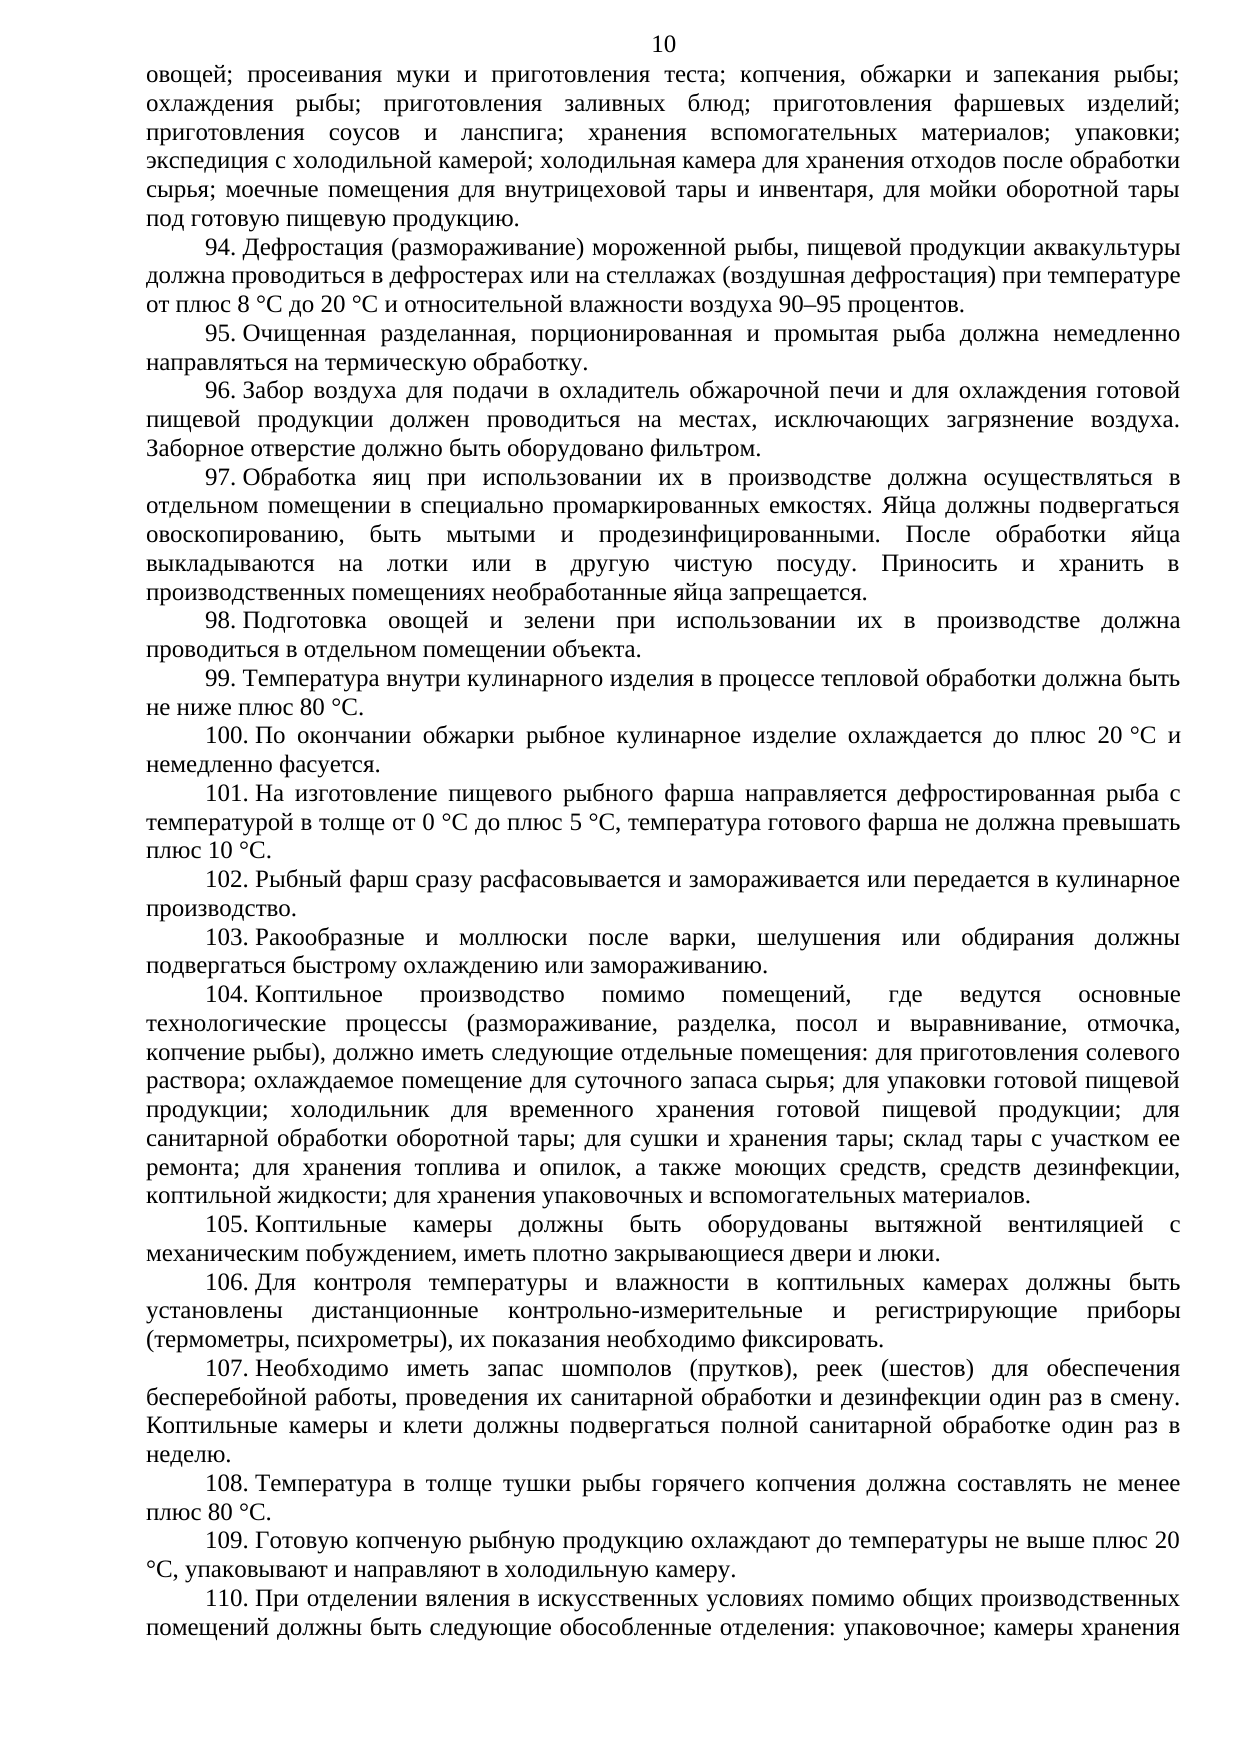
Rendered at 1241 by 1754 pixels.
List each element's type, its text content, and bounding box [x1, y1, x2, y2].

text 106. Для контроля температуры и влажности в коптильных камерах должны быть установлены дистанционные контрольно-измерительные и регистрирующие приборы (термометры, психрометры), их показания необходимо фиксировать. [146, 1267, 1181, 1353]
text 96. Забор воздуха для подачи в охладитель обжарочной печи и для охлаждения готовой пищевой продукции должен проводиться на местах, исключающих загрязнение воздуха. Заборное отверстие должно быть оборудовано фильтром. [146, 375, 1181, 462]
text 109. Готовую копченую рыбную продукцию охлаждают до температуры не выше плюс 20 °С, упаковывают и направляют в холодильную камеру. [146, 1525, 1181, 1583]
text 102. Рыбный фарш сразу расфасовывается и замораживается или передается в кулинарное производство. [146, 864, 1181, 922]
text 108. Температура в толще тушки рыбы горячего копчения должна составлять не менее плюс 80 °С. [146, 1468, 1181, 1525]
text 101. На изготовление пищевого рыбного фарша направляется дефростированная рыба с температурой в толще от 0 °С до плюс 5 °С, температура готового фарша не должна превышать плюс 10 °С. [146, 778, 1181, 864]
text 95. Очищенная разделанная, порционированная и промытая рыба должна немедленно направляться на термическую обработку. [146, 318, 1181, 375]
text 105. Коптильные камеры должны быть оборудованы вытяжной вентиляцией с механическим побуждением, иметь плотно закрывающиеся двери и люки. [146, 1209, 1181, 1267]
text 98. Подготовка овощей и зелени при использовании их в производстве должна проводиться в отдельном помещении объекта. [146, 605, 1181, 663]
text 104. Коптильное производство помимо помещений, где ведутся основные технологические процессы (размораживание, разделка, посол и выравнивание, отмочка, копчение рыбы), должно иметь следующие отдельные помещения: для приготовления солевого раствора; охлаждаемое помещение для суточного запаса сырья; для упаковки готовой пищевой продукции; холодильник для временного хранения готовой пищевой продукции; для санитарной обработки оборотной тары; для сушки и хранения тары; склад тары с участком ее ремонта; для хранения топлива и опилок, а также моющих средств, средств дезинфекции, коптильной жидкости; для хранения упаковочных и вспомогательных материалов. [146, 979, 1181, 1209]
text 97. Обработка яиц при использовании их в производстве должна осуществляться в отдельном помещении в специально промаркированных емкостях. Яйца должны подвергаться овоскопированию, быть мытыми и продезинфицированными. После обработки яйца выкладываются на лотки или в другую чистую посуду. Приносить и хранить в производственных помещениях необработанные яйца запрещается. [146, 462, 1181, 605]
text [146, 59, 1181, 232]
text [146, 1583, 1181, 1640]
text 107. Необходимо иметь запас шомполов (прутков), реек (шестов) для обеспечения бесперебойной работы, проведения их санитарной обработки и дезинфекции один раз в смену. Коптильные камеры и клети должны подвергаться полной санитарной обработке один раз в неделю. [146, 1353, 1181, 1468]
text 94. Дефростация (размораживание) мороженной рыбы, пищевой продукции аквакультуры должна проводиться в дефростерах или на стеллажах (воздушная дефростация) при температуре от плюс 8 °С до 20 °С и относительной влажности воздуха 90–95 процентов. [146, 232, 1181, 318]
text 103. Ракообразные и моллюски после варки, шелушения или обдирания должны подвергаться быстрому охлаждению или замораживанию. [146, 922, 1181, 979]
text 100. По окончании обжарки рыбное кулинарное изделие охлаждается до плюс 20 °С и немедленно фасуется. [146, 720, 1181, 778]
text 99. Температура внутри кулинарного изделия в процессе тепловой обработки должна быть не ниже плюс 80 °С. [146, 663, 1181, 720]
